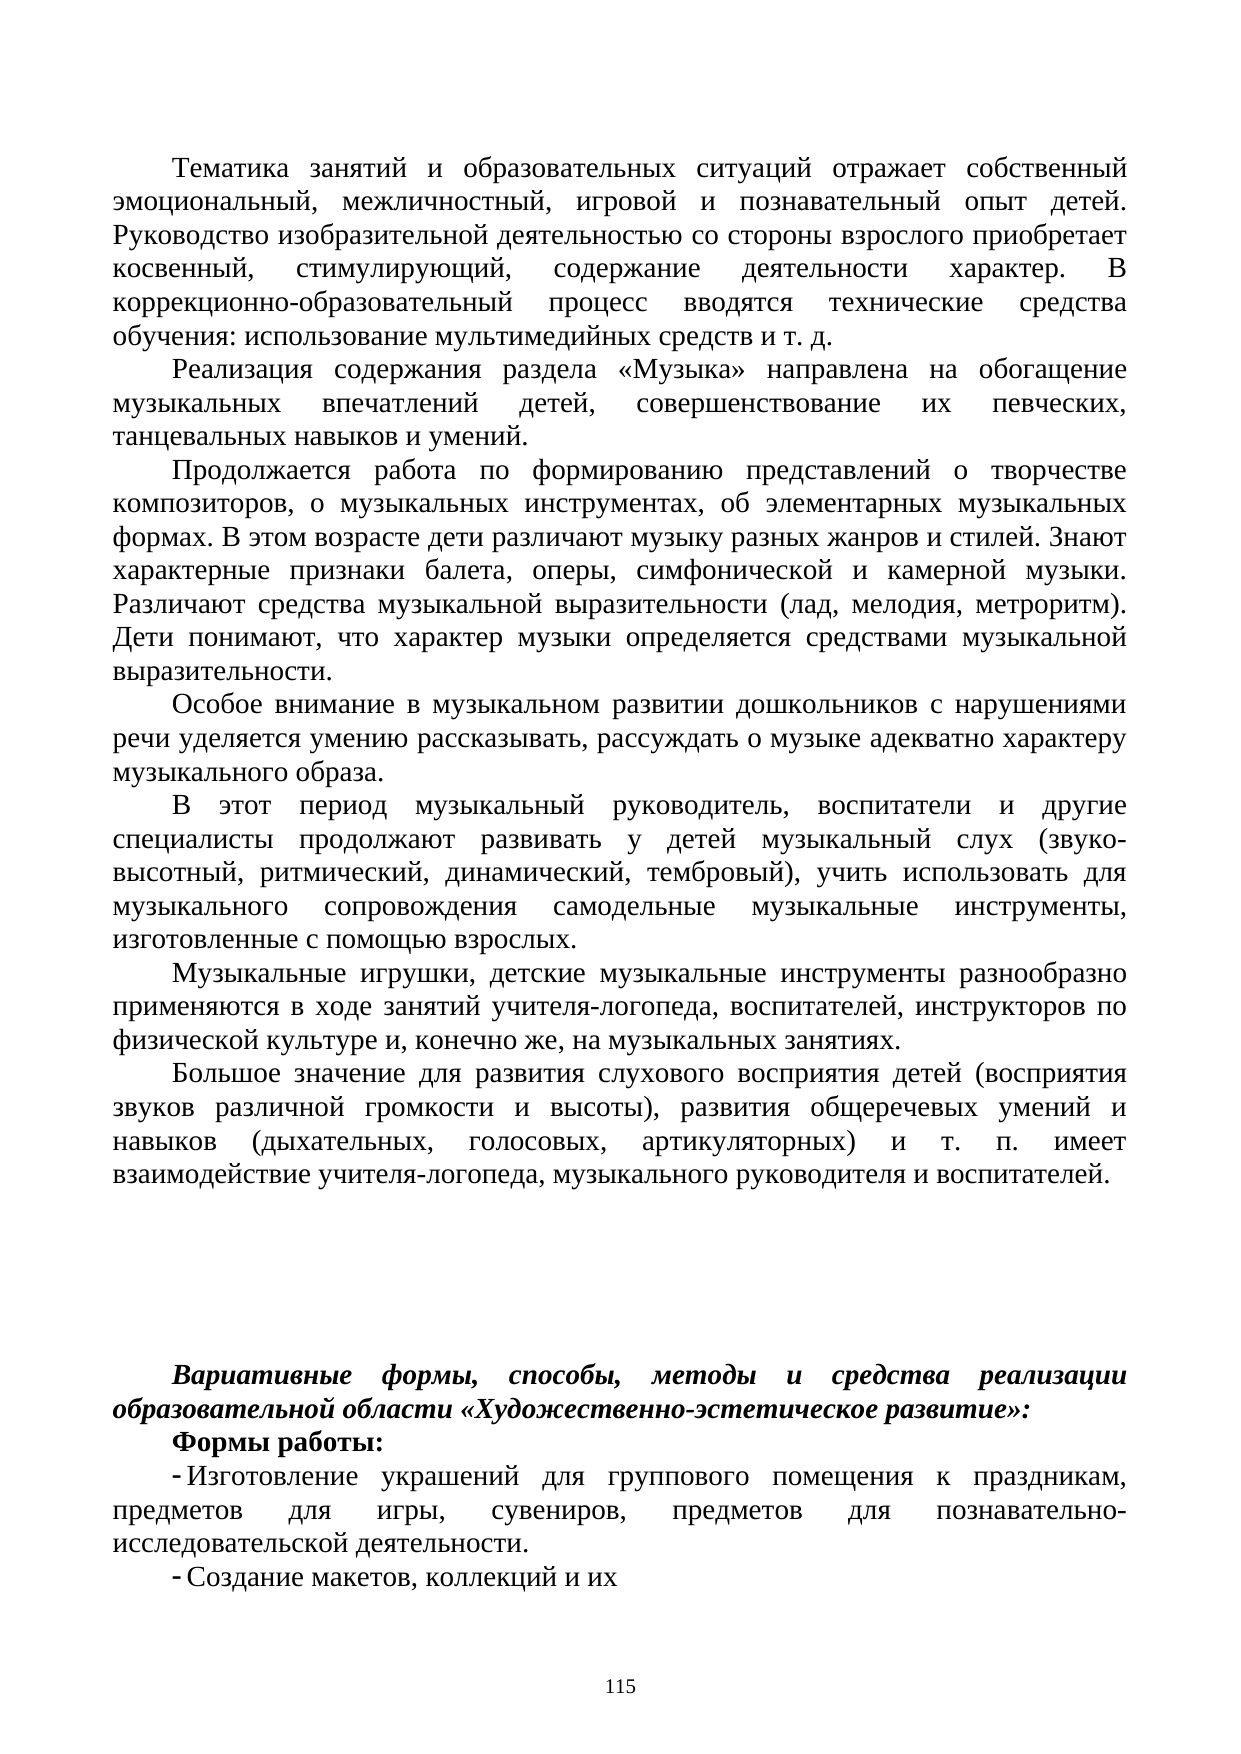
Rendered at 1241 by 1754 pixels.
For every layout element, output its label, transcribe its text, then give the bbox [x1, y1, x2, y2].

text Особое внимание в музыкальном развитии дошкольников с нарушениями речи уделяется умению рассказывать, рассуждать о музыке адекватно характеру музыкального образа. [112, 687, 1128, 787]
list Создание макетов, коллекций и их [112, 1559, 1128, 1592]
text Музыкальные игрушки, детские музыкальные инструменты разнообразно применяются в ходе занятий учителя-логопеда, воспитателей, инструкторов по физической культуре и, конечно же, на музыкальных занятиях. [112, 955, 1128, 1056]
text Вариативные формы, способы, методы и средства реализации образовательной области «Художественно-эстетическое развитие»: [112, 1357, 1128, 1424]
text Реализация содержания раздела «Музыка» направлена на обогащение музыкальных впечатлений детей, совершенствование их певческих, танцевальных навыков и умений. [112, 351, 1128, 452]
text В этот период музыкальный руководитель, воспитатели и другие специалисты продолжают развивать у детей музыкальный слух (звуко-высотный, ритмический, динамический, тембровый), учить использовать для музыкального сопровождения самодельные музыкальные инструменты, изготовленные с помощью взрослых. [112, 787, 1128, 955]
text Формы работы: [112, 1424, 1128, 1458]
text Большое значение для развития слухового восприятия детей (восприятия звуков различной громкости и высоты), развития общеречевых умений и навыков (дыхательных, голосовых, артикуляторных) и т. п. имеет взаимодействие учителя-логопеда, музыкального руководителя и воспитателей. [112, 1056, 1128, 1190]
text Тематика занятий и образовательных ситуаций отражает собственный эмоциональный, межличностный, игровой и познавательный опыт детей. Руководство изобразительной деятельностью со стороны взрослого приобретает косвенный, стимулирующий, содержание деятельности характер. В коррекционно-образовательный процесс вводятся технические средства обучения: использование мультимедийных средств и т. д. [112, 150, 1128, 351]
list Изготовление украшений для группового помещения к праздникам, предметов для игры, сувениров, предметов для познавательно-исследовательской деятельности. [112, 1458, 1128, 1559]
text Продолжается работа по формированию представлений о творчестве композиторов, о музыкальных инструментах, об элементарных музыкальных формах. В этом возрасте дети различают музыку разных жанров и стилей. Знают характерные признаки балета, оперы, симфонической и камерной музыки. Различают средства музыкальной выразительности (лад, мелодия, метроритм). Дети понимают, что характер музыки определяется средствами музыкальной выразительности. [112, 452, 1128, 687]
